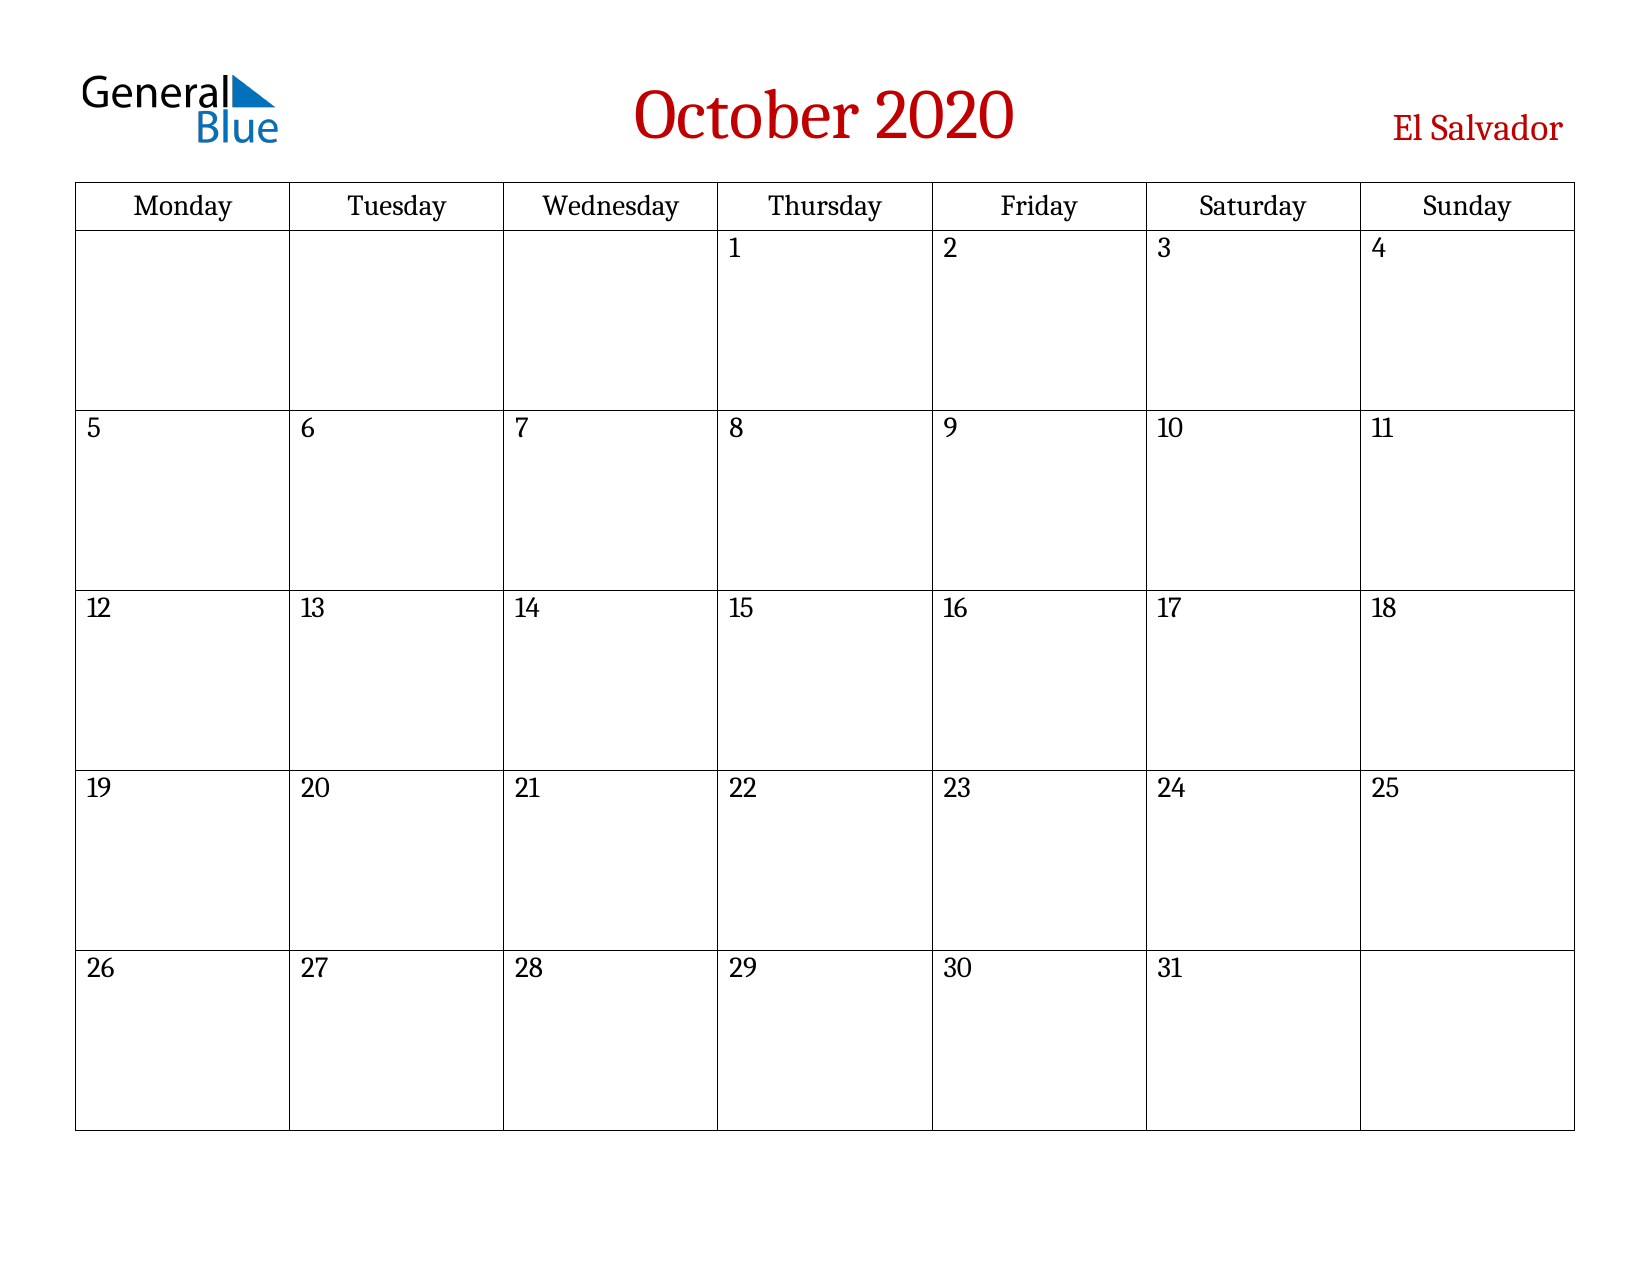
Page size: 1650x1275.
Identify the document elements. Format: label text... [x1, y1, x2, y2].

table_cell 23 [933, 771, 1146, 805]
table_header El Salvador [1146, 75, 1574, 182]
table_cell [718, 265, 932, 410]
table_cell 25 [1361, 771, 1574, 805]
table_cell [290, 985, 503, 1130]
table_cell 8 [718, 411, 932, 444]
table_cell [504, 985, 717, 1130]
table_cell [504, 231, 717, 264]
table_cell [504, 805, 717, 950]
table_cell [76, 985, 289, 1130]
table_cell 1 [718, 231, 932, 264]
table_cell [504, 445, 717, 590]
table_cell [1147, 265, 1360, 410]
table_cell [933, 805, 1146, 950]
table_cell 4 [1361, 231, 1574, 264]
table_cell 17 [1147, 591, 1360, 625]
table_cell [933, 265, 1146, 410]
table_cell [76, 445, 289, 590]
table_cell [1361, 445, 1574, 590]
table_cell Friday [933, 183, 1146, 230]
table_cell 28 [504, 951, 717, 985]
table_cell [933, 445, 1146, 590]
table_cell 21 [504, 771, 717, 805]
table_cell [1361, 985, 1574, 1130]
table_cell 5 [76, 411, 289, 444]
table_cell [718, 445, 932, 590]
table_cell [290, 231, 503, 264]
table_cell 22 [718, 771, 932, 805]
table_cell 15 [718, 591, 932, 625]
table_cell 3 [1147, 231, 1360, 264]
table_cell Wednesday [504, 183, 717, 230]
table_cell 27 [290, 951, 503, 985]
table_cell 14 [504, 591, 717, 625]
table_cell Thursday [718, 183, 932, 230]
table_cell 31 [1147, 951, 1360, 985]
table_cell Tuesday [290, 183, 503, 230]
table_cell [290, 805, 503, 950]
table_cell [1147, 625, 1360, 770]
table_cell 10 [1147, 411, 1360, 444]
table_cell 24 [1147, 771, 1360, 805]
table_cell 12 [76, 591, 289, 625]
picture [82, 75, 278, 143]
table_cell 6 [290, 411, 503, 444]
table_cell [76, 805, 289, 950]
table_header [76, 75, 503, 182]
table_cell 19 [76, 771, 289, 805]
table_header October 2020 [504, 75, 1146, 182]
table_cell [933, 625, 1146, 770]
table_cell [504, 265, 717, 410]
table_cell [718, 625, 932, 770]
table_cell [718, 985, 932, 1130]
table_cell [1147, 805, 1360, 950]
table_cell [76, 625, 289, 770]
table_cell 16 [933, 591, 1146, 625]
table_cell 13 [290, 591, 503, 625]
table_cell 7 [504, 411, 717, 444]
table_cell [504, 625, 717, 770]
table_cell 26 [76, 951, 289, 985]
table_cell [76, 231, 289, 264]
table_cell [290, 445, 503, 590]
table_cell 29 [718, 951, 932, 985]
table_cell [1361, 265, 1574, 410]
table_cell [1361, 625, 1574, 770]
table_cell [76, 265, 289, 410]
table_cell 11 [1361, 411, 1574, 444]
table_cell 2 [933, 231, 1146, 264]
table_cell Sunday [1361, 183, 1574, 230]
table_cell 18 [1361, 591, 1574, 625]
table_cell [718, 805, 932, 950]
table_cell [933, 985, 1146, 1130]
table_cell [1361, 951, 1574, 985]
table_cell [290, 265, 503, 410]
table_cell [290, 625, 503, 770]
table_cell 20 [290, 771, 503, 805]
table_cell [1147, 985, 1360, 1130]
table_cell 30 [933, 951, 1146, 985]
table_cell Saturday [1147, 183, 1360, 230]
table_cell [1147, 445, 1360, 590]
table_cell [1361, 805, 1574, 950]
table_cell 9 [933, 411, 1146, 444]
table_cell Monday [76, 183, 289, 230]
